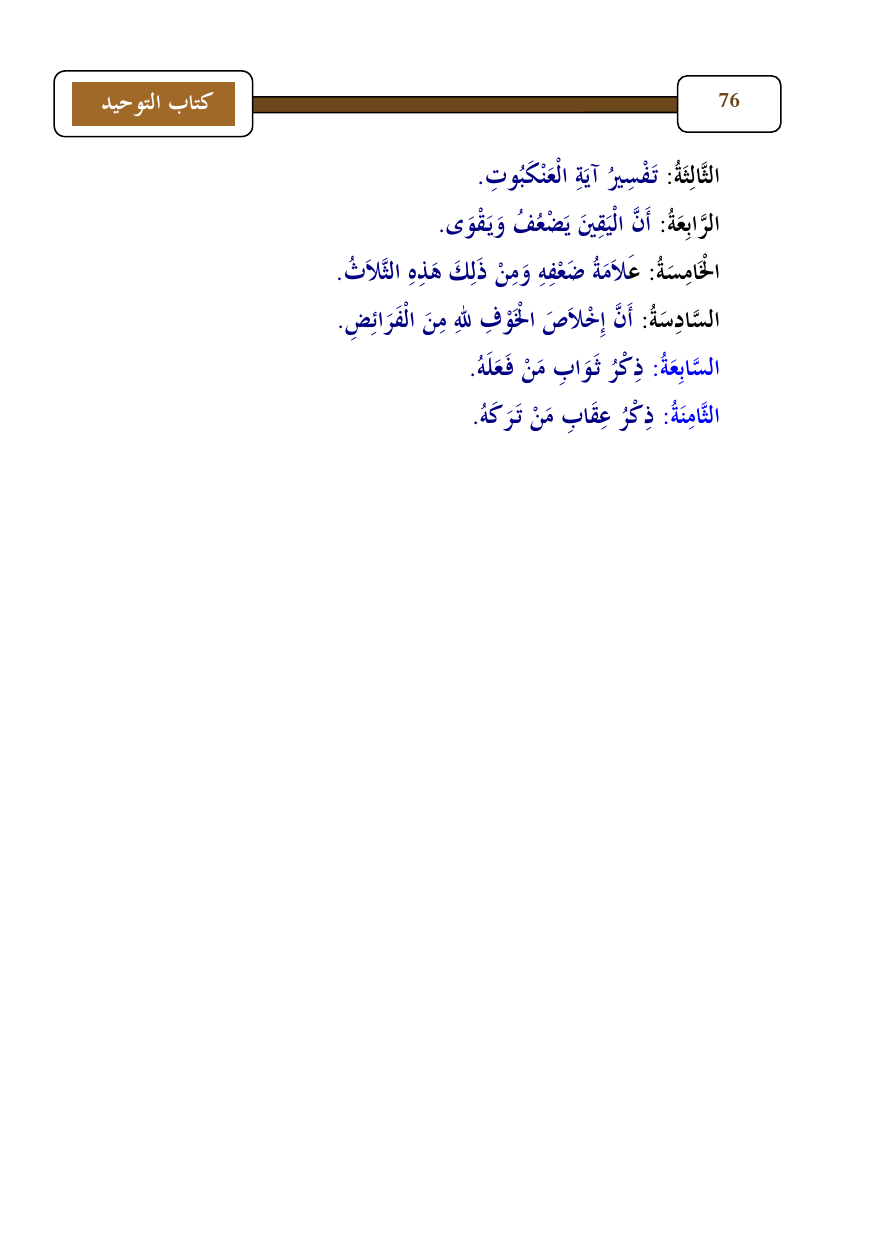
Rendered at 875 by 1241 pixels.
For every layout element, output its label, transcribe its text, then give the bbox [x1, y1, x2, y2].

text الرَّابِعَةُ: أَنَّ الْيَقِينَ يَضْعُفُ وَيَقْوَى. [118, 202, 756, 250]
text الثَّالِثَةُ: تَفْسِيرُ آيَةِ الْعَنْكَبُوتِ. [118, 154, 756, 202]
text السَّادِسَةُ: أَنَّ إِخْلاَصَ الْخَوْفِ للهِ مِنَ الْفَرَائِضِ. [118, 298, 756, 346]
text الثَّامِنَةُ: ذِكْرُ عِقَابِ مَنْ تَرَكَهُ. [118, 393, 756, 441]
text الْخَامِسَةُ: عَلاَمَةُ ضَعْفِهِ وَمِنْ ذَلِكَ هَذِهِ الثَّلاَثُ. [118, 250, 756, 298]
text السَّابِعَةُ: ذِكْرُ ثَوَابِ مَنْ فَعَلَهُ. [118, 346, 756, 393]
